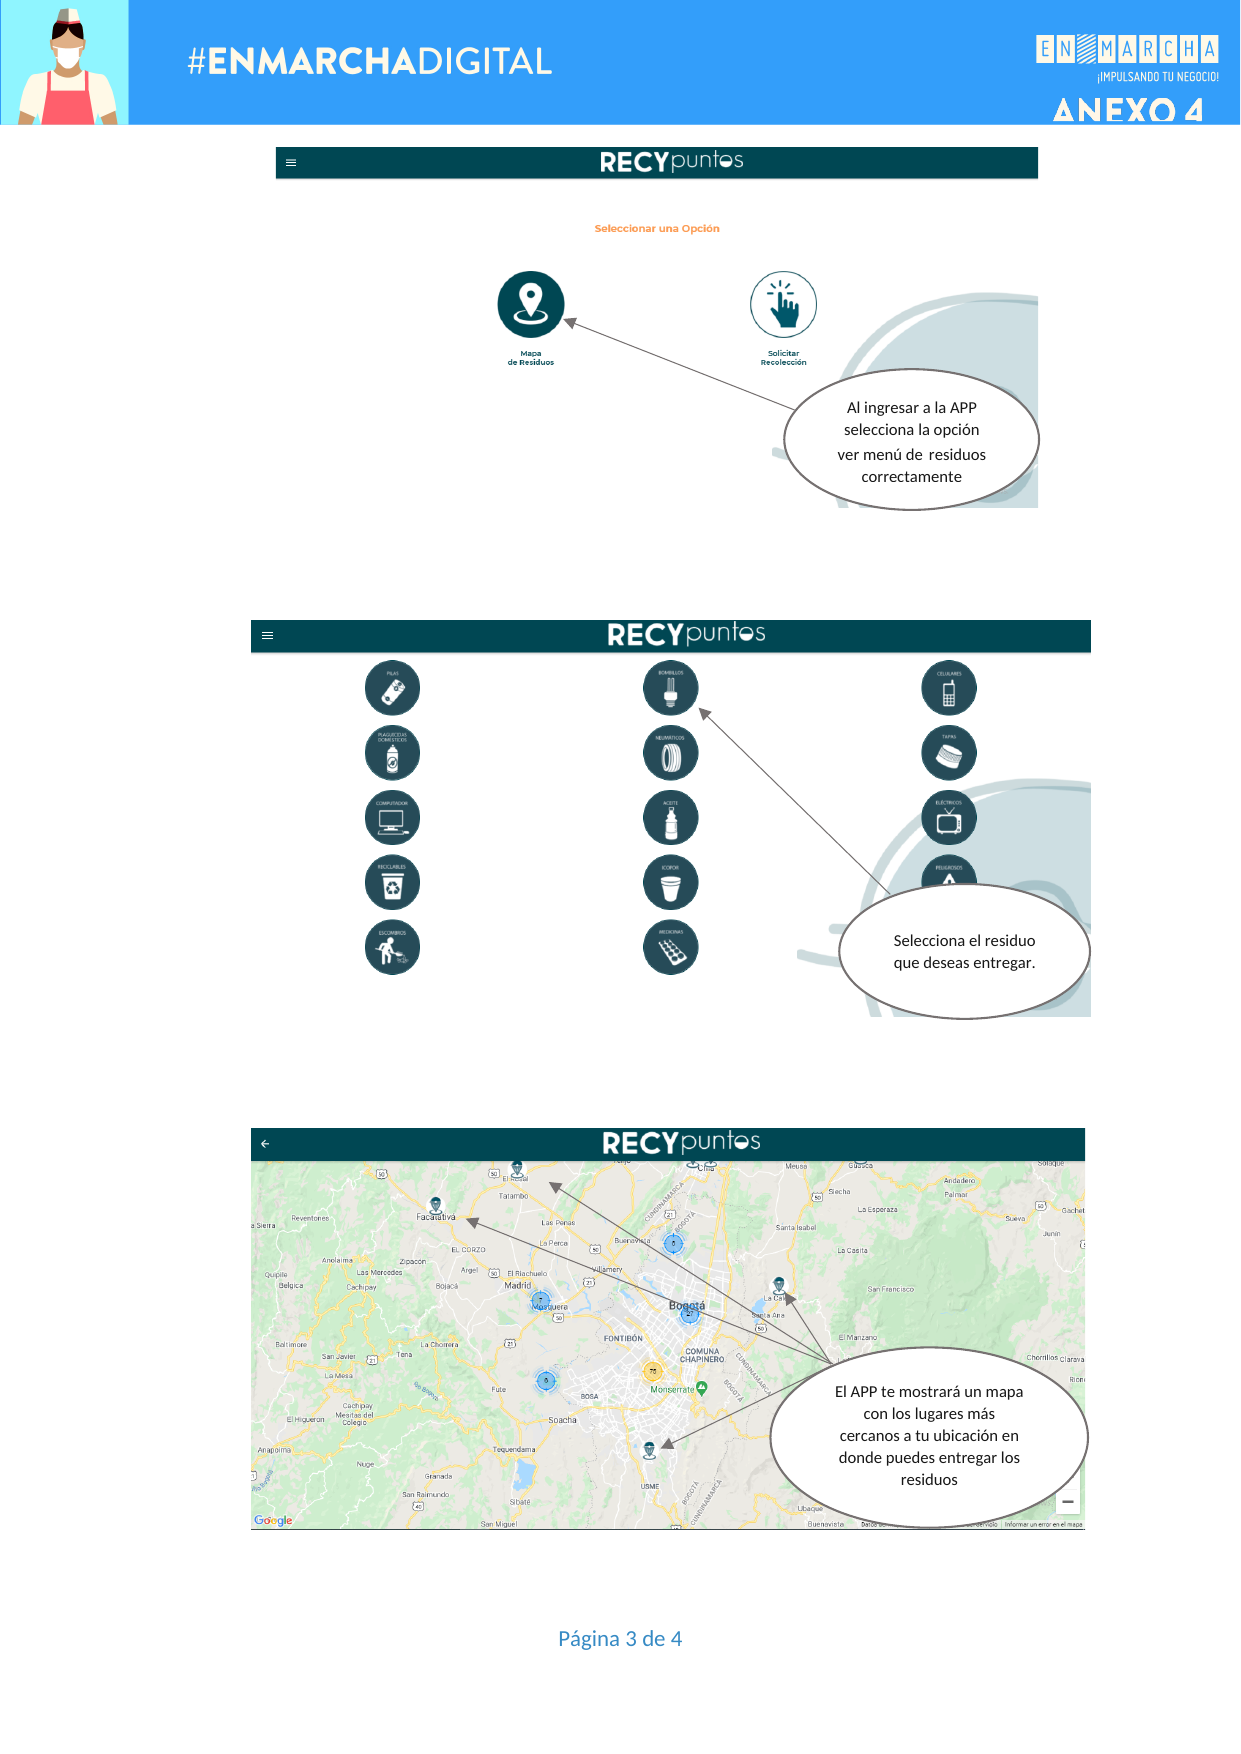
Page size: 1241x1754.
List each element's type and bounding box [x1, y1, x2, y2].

picture [1007, 961, 1091, 1017]
picture [954, 453, 1039, 508]
picture [251, 620, 1091, 1017]
picture [275, 147, 1039, 508]
picture [0, 0, 1241, 125]
picture [251, 1128, 1086, 1530]
